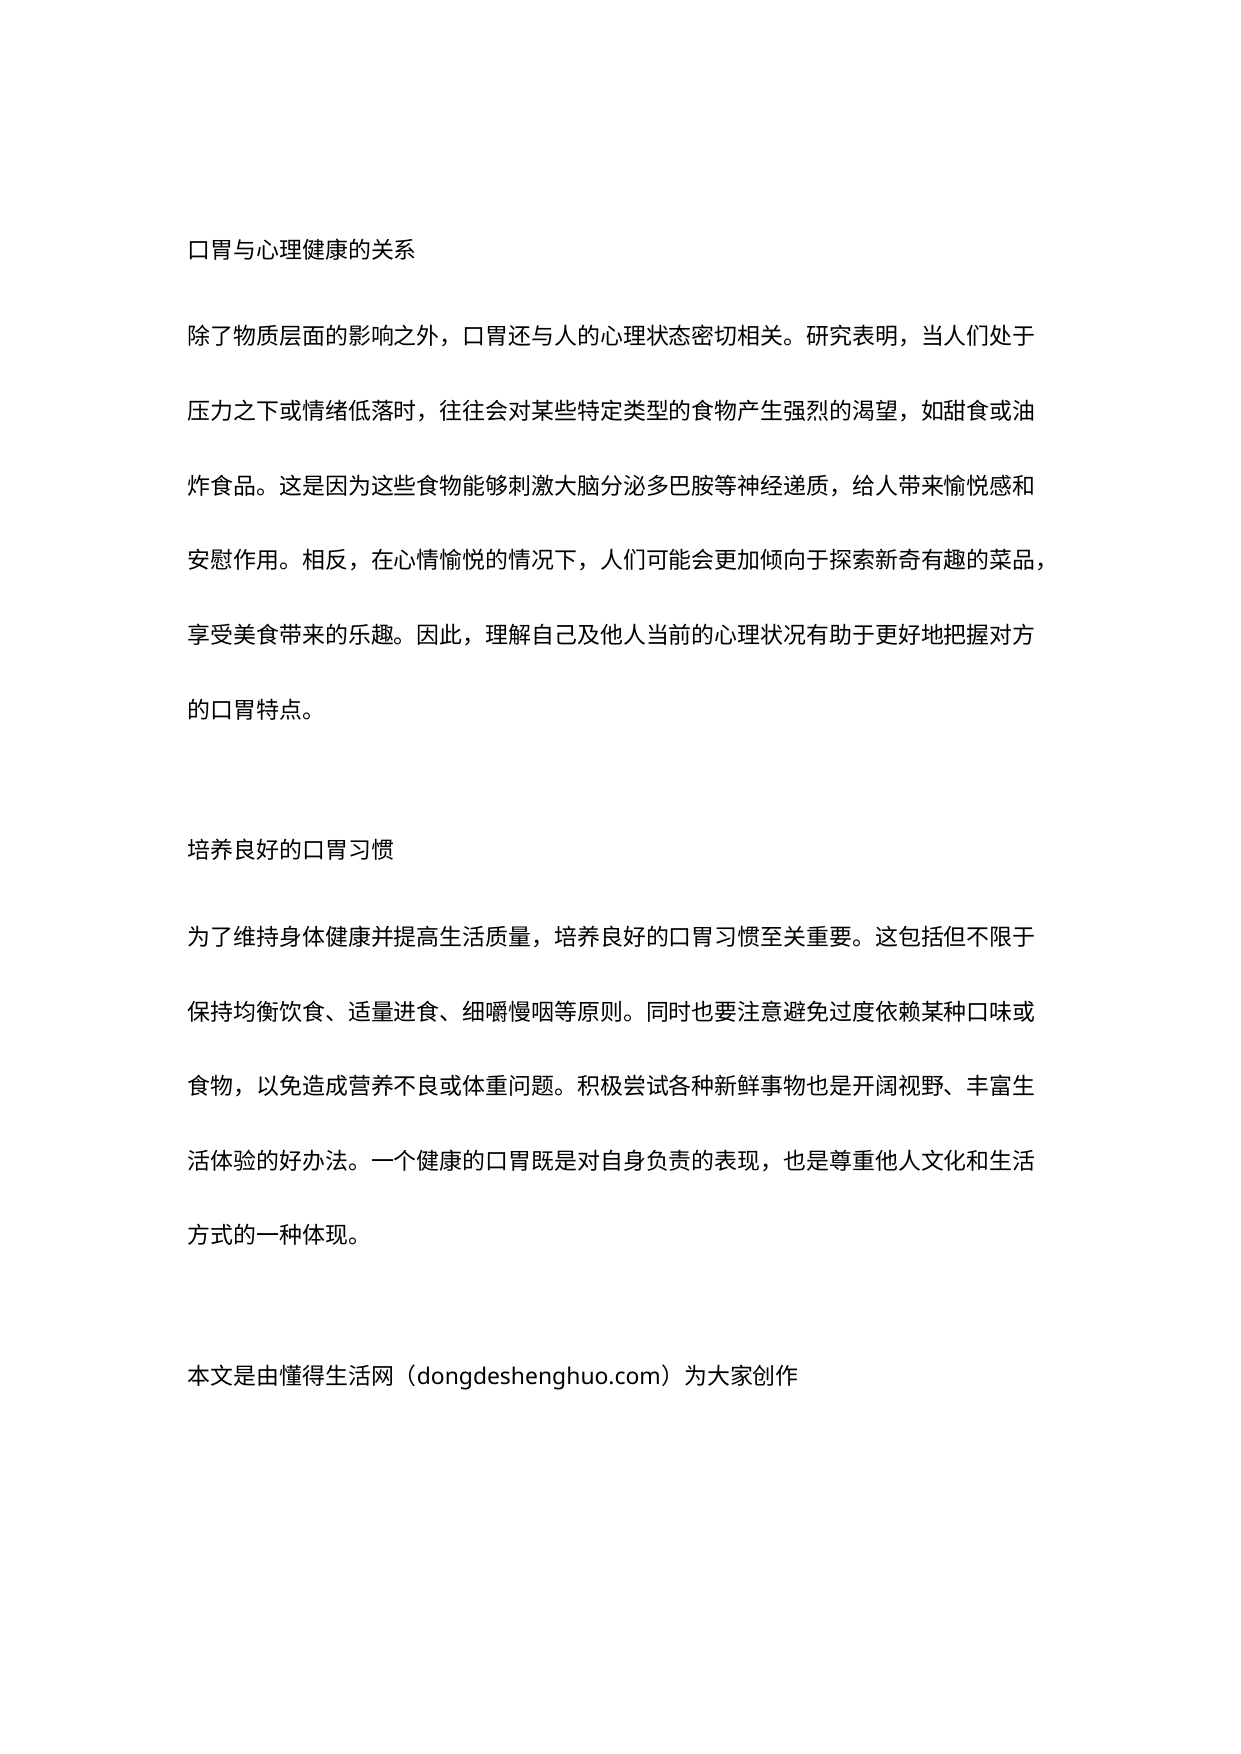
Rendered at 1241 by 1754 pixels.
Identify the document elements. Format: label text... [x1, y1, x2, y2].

text 为了维持身体健康并提高生活质量，培养良好的口胃习惯至关重要。这包括但不限于保持均衡饮食、适量进食、细嚼慢咽等原则。同时也要注意避免过度依赖某种口味或食物，以免造成营养不良或体重问题。积极尝试各种新鲜事物也是开阔视野、丰富生活体验的好办法。一个健康的口胃既是对自身负责的表现，也是尊重他人文化和生活方式的一种体现。 [187, 903, 1053, 1267]
text 口胃与心理健康的关系 [187, 216, 1053, 281]
text 培养良好的口胃习惯 [187, 816, 1053, 881]
text 本文是由懂得生活网（dongdeshenghuo.com）为大家创作 [187, 1342, 1053, 1407]
text 除了物质层面的影响之外，口胃还与人的心理状态密切相关。研究表明，当人们处于压力之下或情绪低落时，往往会对某些特定类型的食物产生强烈的渴望，如甜食或油炸食品。这是因为这些食物能够刺激大脑分泌多巴胺等神经递质，给人带来愉悦感和安慰作用。相反，在心情愉悦的情况下，人们可能会更加倾向于探索新奇有趣的菜品，享受美食带来的乐趣。因此，理解自己及他人当前的心理状况有助于更好地把握对方的口胃特点。 [187, 302, 1053, 741]
